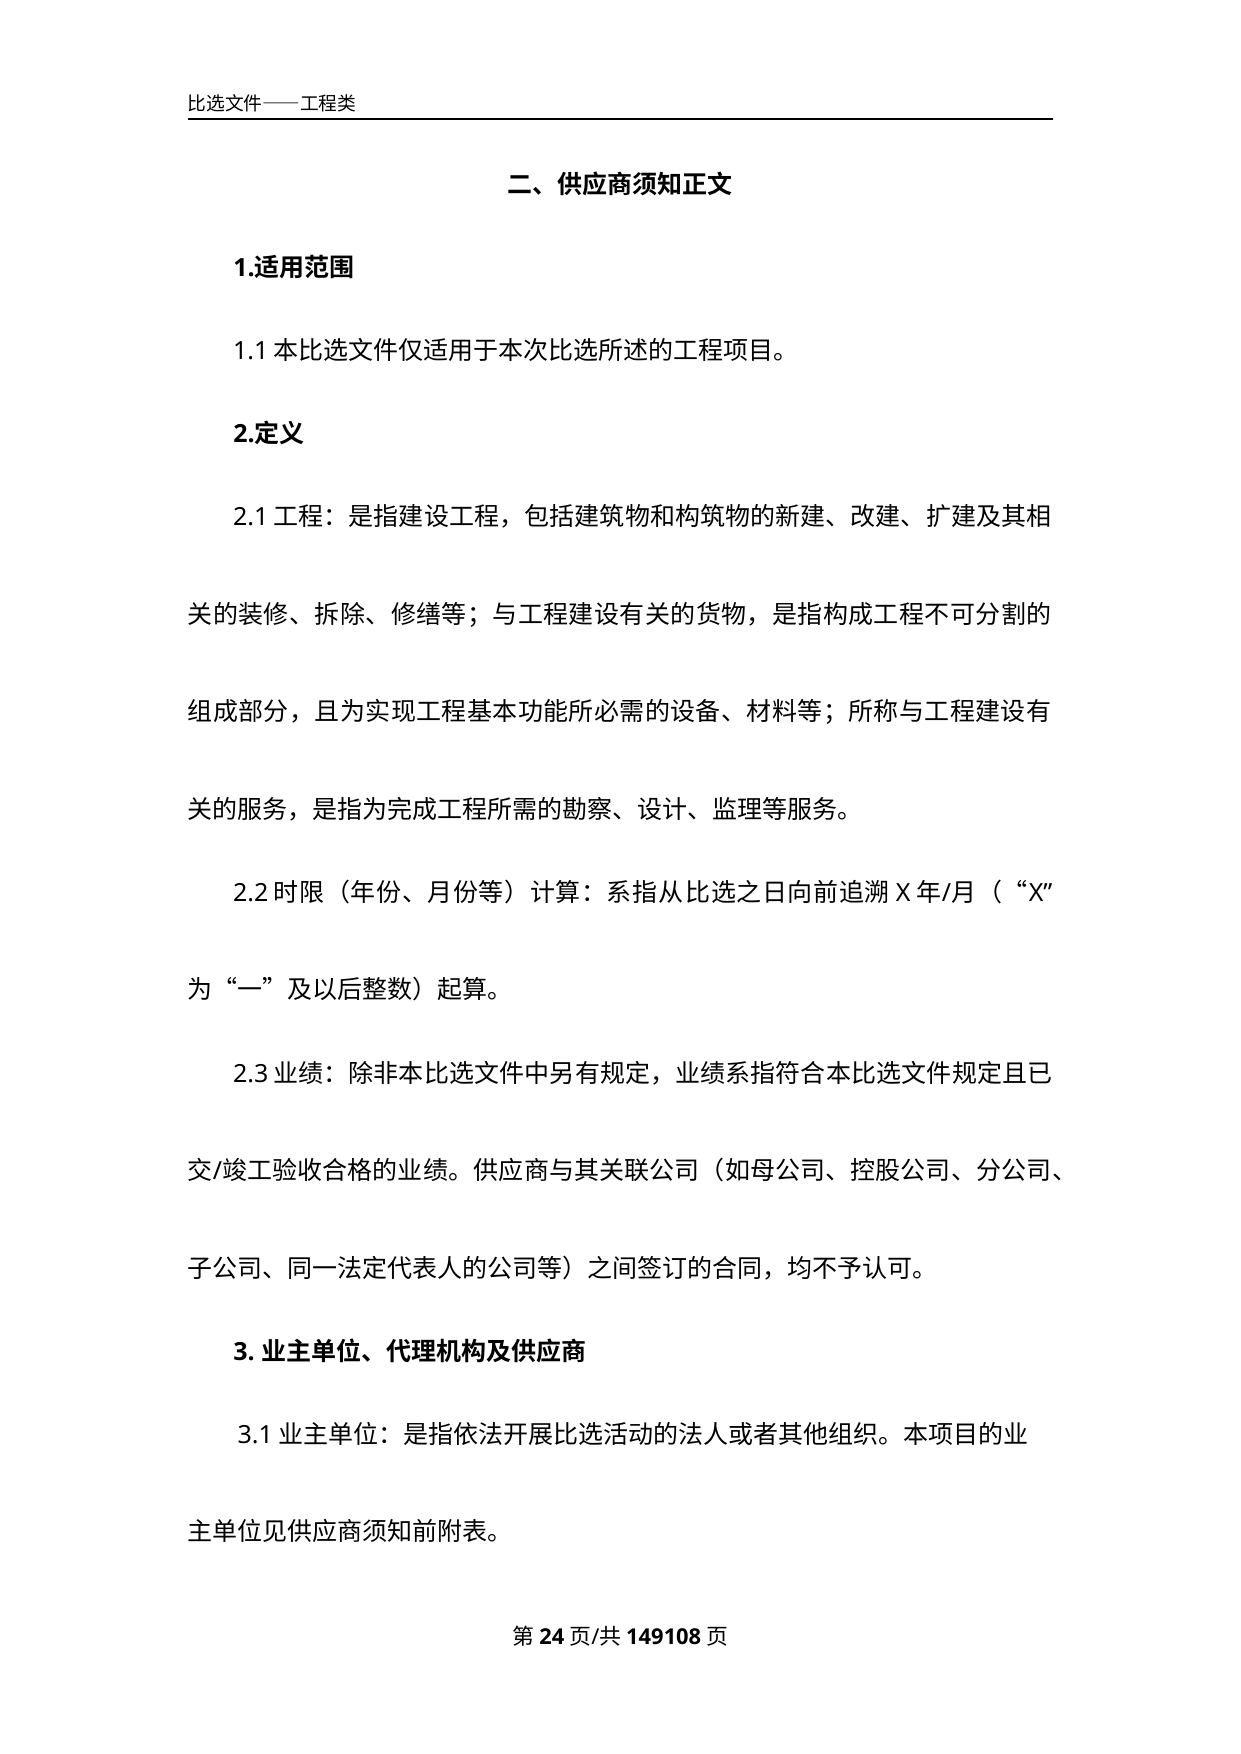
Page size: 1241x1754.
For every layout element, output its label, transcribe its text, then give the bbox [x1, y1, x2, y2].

text 1.适用范围 [187, 233, 1053, 298]
text 3. 业主单位、代理机构及供应商 [187, 1317, 1053, 1382]
text 2.3业绩：除非本比选文件中另有规定，业绩系指符合本比选文件规定且已交/竣工验收合格的业绩。供应商与其关联公司（如母公司、控股公司、分公司、子公司、同一法定代表人的公司等）之间签订的合同，均不予认可。 [187, 1039, 1053, 1299]
text 1.1本比选文件仅适用于本次比选所述的工程项目。 [187, 316, 1053, 381]
text 2.定义 [187, 399, 1053, 464]
text 2.2时限（年份、月份等）计算：系指从比选之日向前追溯X年/月（“X”为“一”及以后整数）起算。 [187, 858, 1053, 1021]
text 3.1业主单位：是指依法开展比选活动的法人或者其他组织。本项目的业主单位见供应商须知前附表。 [187, 1400, 1053, 1562]
text 2.1工程：是指建设工程，包括建筑物和构筑物的新建、改建、扩建及其相关的装修、拆除、修缮等；与工程建设有关的货物，是指构成工程不可分割的组成部分，且为实现工程基本功能所必需的设备、材料等；所称与工程建设有关的服务，是指为完成工程所需的勘察、设计、监理等服务。 [187, 482, 1053, 840]
text 二、供应商须知正文 [187, 150, 1053, 215]
